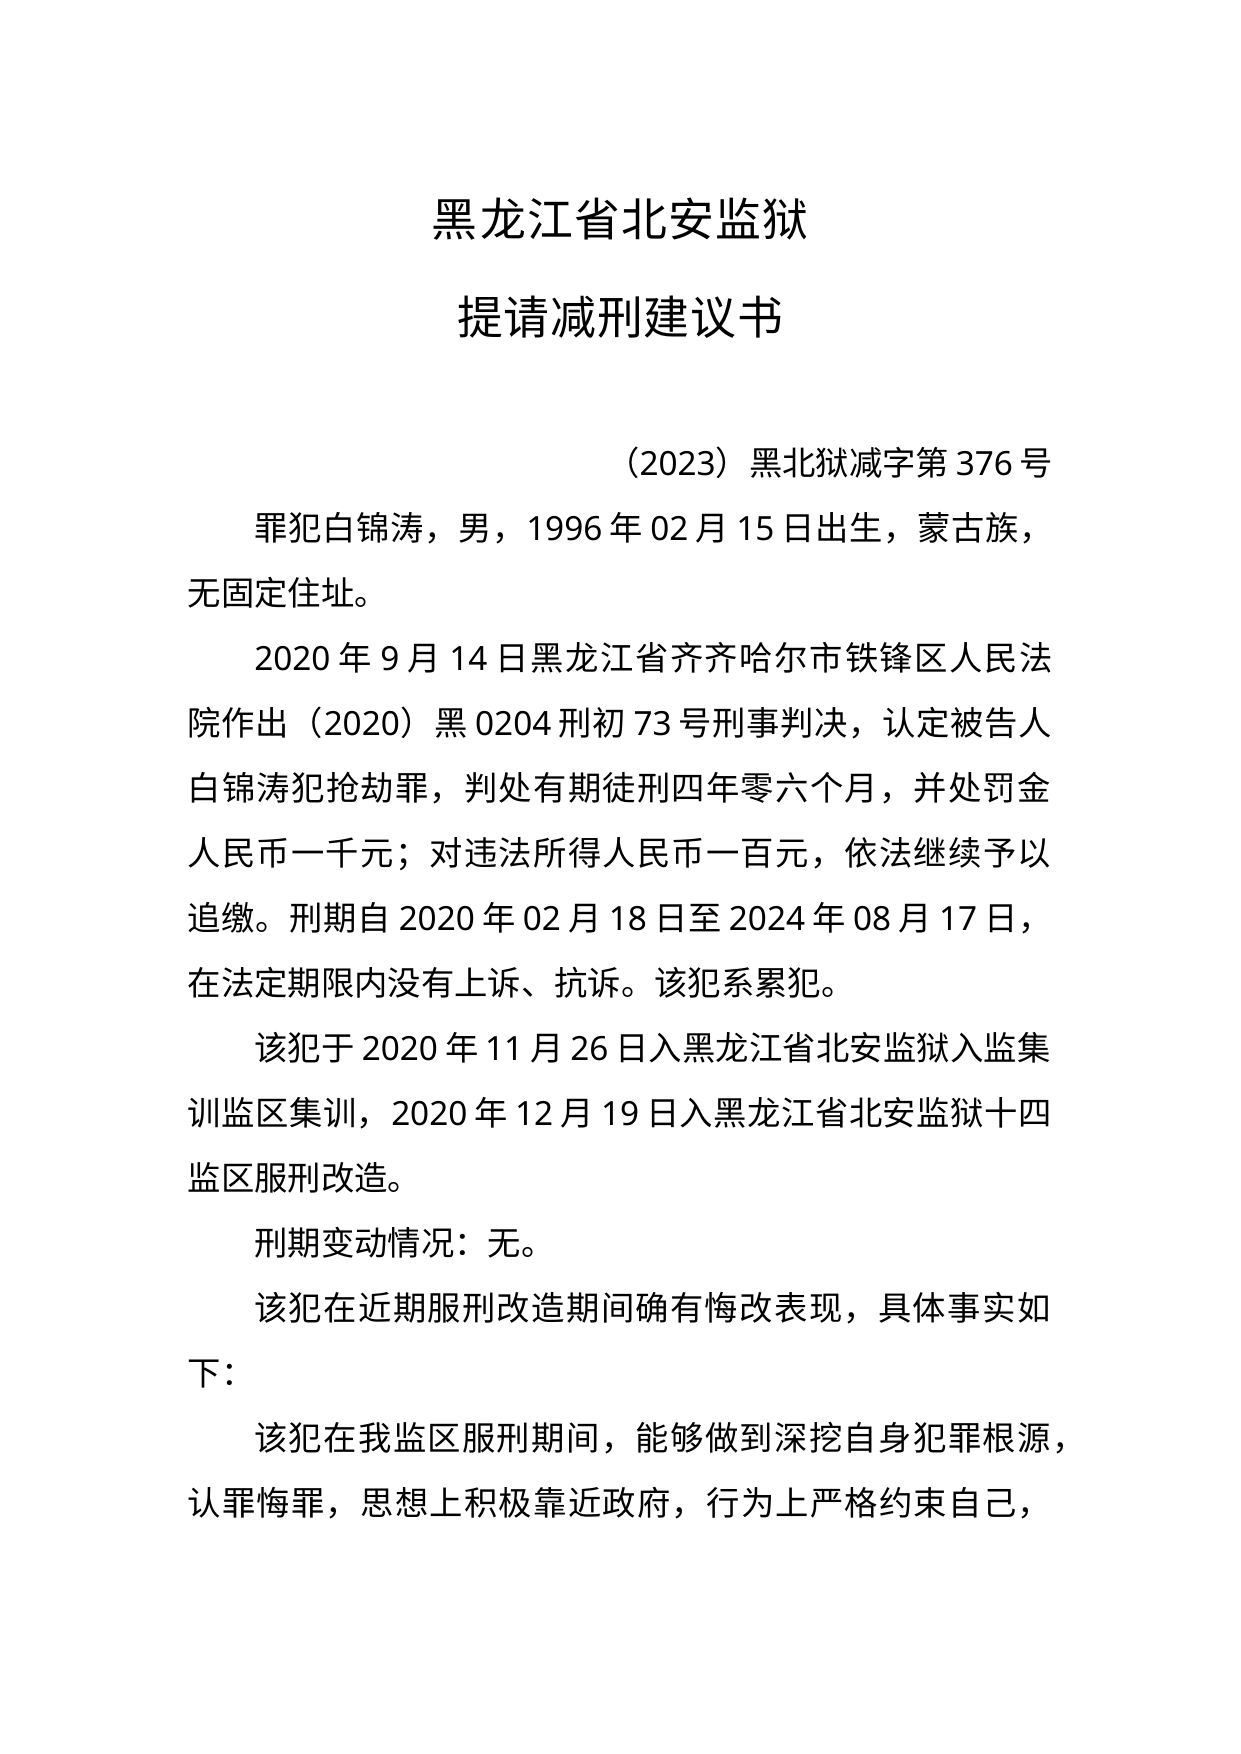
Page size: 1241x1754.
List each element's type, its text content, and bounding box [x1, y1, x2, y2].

text 罪犯白锦涛，男，1996年02月15日出生，蒙古族，无固定住址。 [187, 493, 1053, 623]
text 该犯于2020年11月26日入黑龙江省北安监狱入监集训监区集训，2020年12月19日入黑龙江省北安监狱十四监区服刑改造。 [187, 1013, 1053, 1208]
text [187, 1403, 1053, 1533]
text 该犯在近期服刑改造期间确有悔改表现，具体事实如下： [187, 1273, 1053, 1403]
text 2020年9月14日黑龙江省齐齐哈尔市铁锋区人民法院作出（2020）黑0204刑初73号刑事判决，认定被告人白锦涛犯抢劫罪，判处有期徒刑四年零六个月，并处罚金人民币一千元；对违法所得人民币一百元，依法继续予以追缴。刑期自2020年02月18日至2024年08月17日，在法定期限内没有上诉、抗诉。该犯系累犯。 [187, 623, 1053, 1013]
text 黑龙江省北安监狱 [187, 168, 1053, 266]
text （2023）黑北狱减字第376号 [187, 428, 1053, 493]
text 刑期变动情况：无。 [187, 1208, 1053, 1273]
text 提请减刑建议书 [187, 266, 1053, 363]
